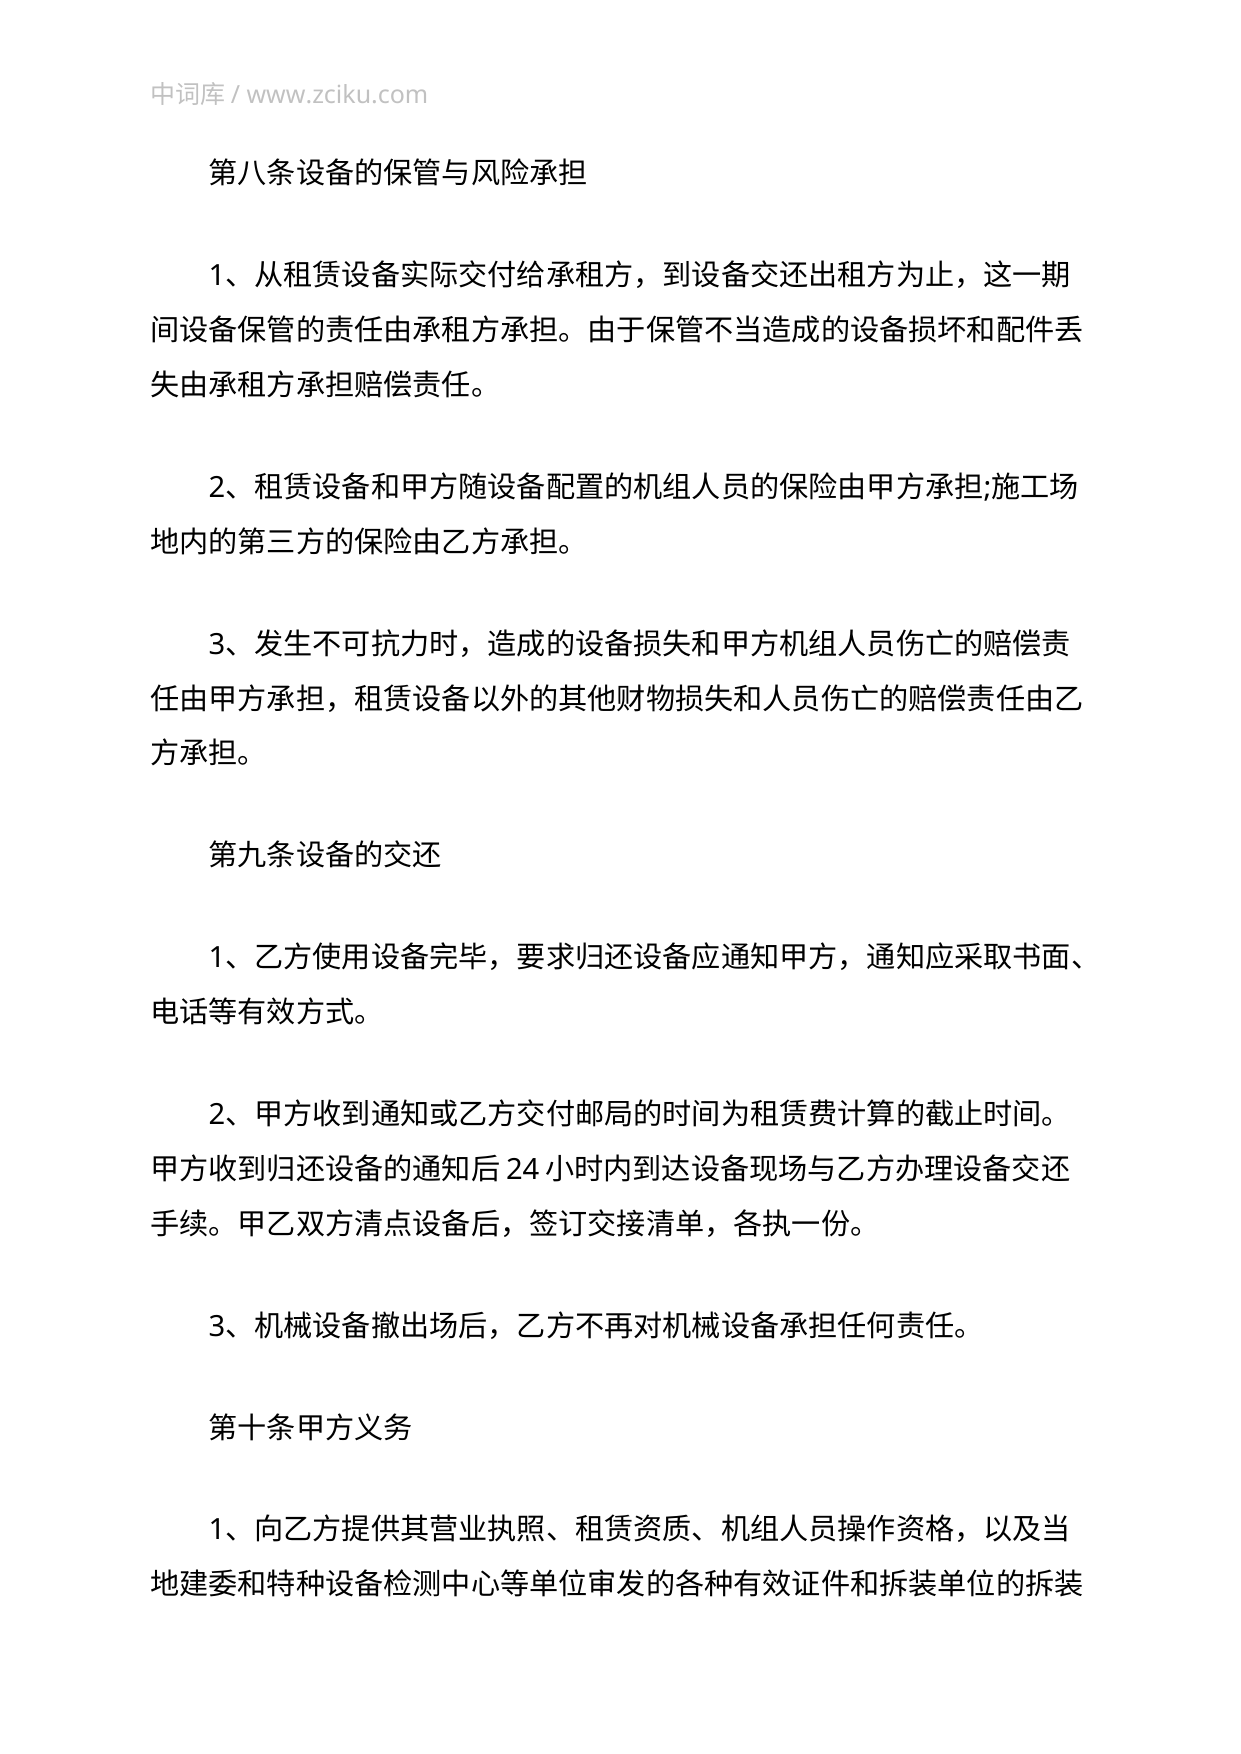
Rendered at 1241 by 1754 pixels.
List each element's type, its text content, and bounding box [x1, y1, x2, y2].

text 3、机械设备撤出场后，乙方不再对机械设备承担任何责任。 [150, 1302, 1090, 1344]
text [150, 1506, 1090, 1603]
text 第十条甲方义务 [150, 1404, 1090, 1446]
text 第九条设备的交还 [150, 832, 1090, 874]
text 1、乙方使用设备完毕，要求归还设备应通知甲方，通知应采取书面、电话等有效方式。 [150, 934, 1090, 1031]
text 第八条设备的保管与风险承担 [150, 150, 1090, 192]
text 3、发生不可抗力时，造成的设备损失和甲方机组人员伤亡的赔偿责任由甲方承担，租赁设备以外的其他财物损失和人员伤亡的赔偿责任由乙方承担。 [150, 620, 1090, 772]
text 2、租赁设备和甲方随设备配置的机组人员的保险由甲方承担;施工场地内的第三方的保险由乙方承担。 [150, 463, 1090, 561]
text 1、从租赁设备实际交付给承租方，到设备交还出租方为止，这一期间设备保管的责任由承租方承担。由于保管不当造成的设备损坏和配件丢失由承租方承担赔偿责任。 [150, 252, 1090, 404]
text 2、甲方收到通知或乙方交付邮局的时间为租赁费计算的截止时间。甲方收到归还设备的通知后24小时内到达设备现场与乙方办理设备交还手续。甲乙双方清点设备后，签订交接清单，各执一份。 [150, 1090, 1090, 1243]
